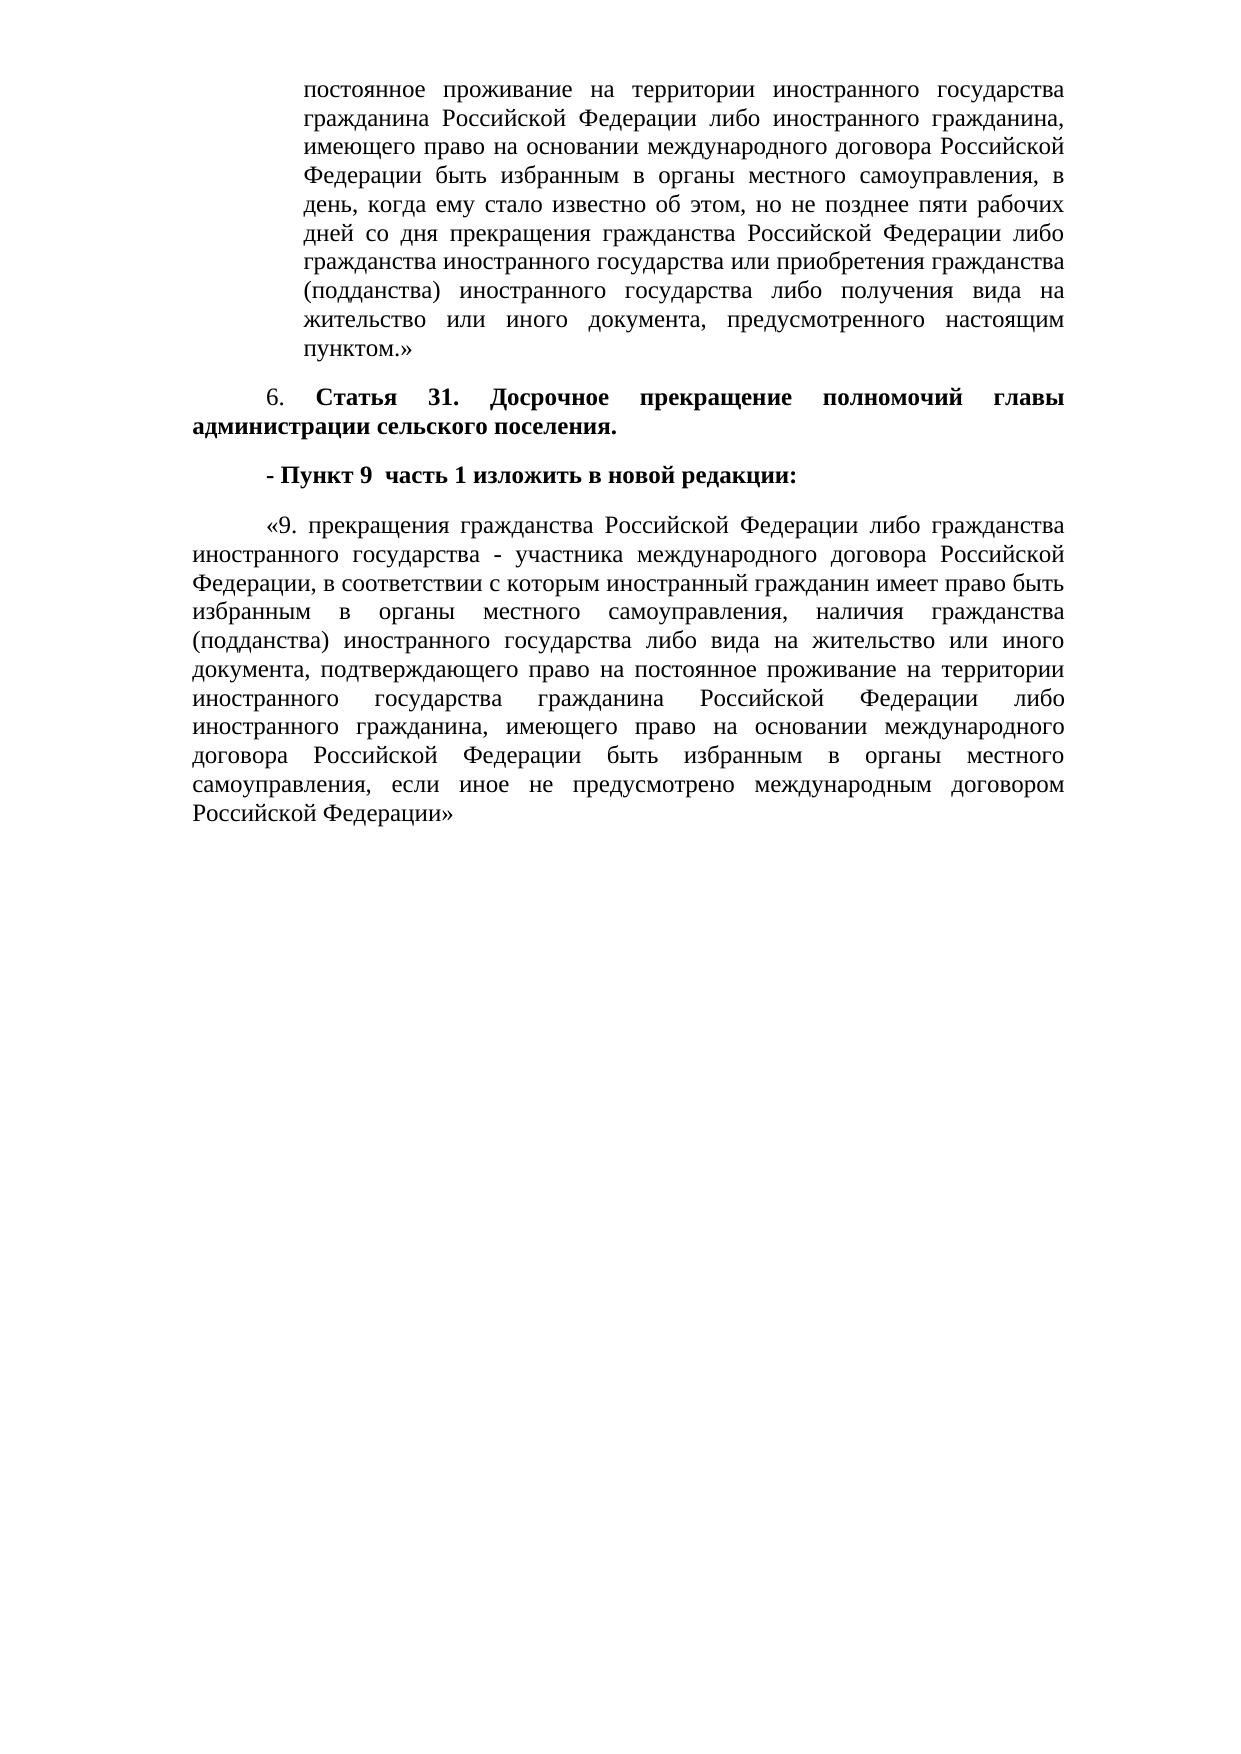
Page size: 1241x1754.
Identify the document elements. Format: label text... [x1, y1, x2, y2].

text 6. Статья 31. Досрочное прекращение полномочий главы администрации сельского поселения. [192, 382, 1065, 440]
text «9. прекращения гражданства Российской Федерации либо гражданства иностранного государства - участника международного договора Российской Федерации, в соответствии с которым иностранный гражданин имеет право быть избранным в органы местного самоуправления, наличия гражданства (подданства) иностранного государства либо вида на жительство или иного документа, подтверждающего право на постоянное проживание на территории иностранного государства гражданина Российской Федерации либо иностранного гражданина, имеющего право на основании международного договора Российской Федерации быть избранным в органы местного самоуправления, если иное не предусмотрено международным договором Российской Федерации» [192, 510, 1065, 826]
text - Пункт 9 часть 1 изложить в новой редакции: [192, 461, 1065, 489]
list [303, 74, 1065, 361]
